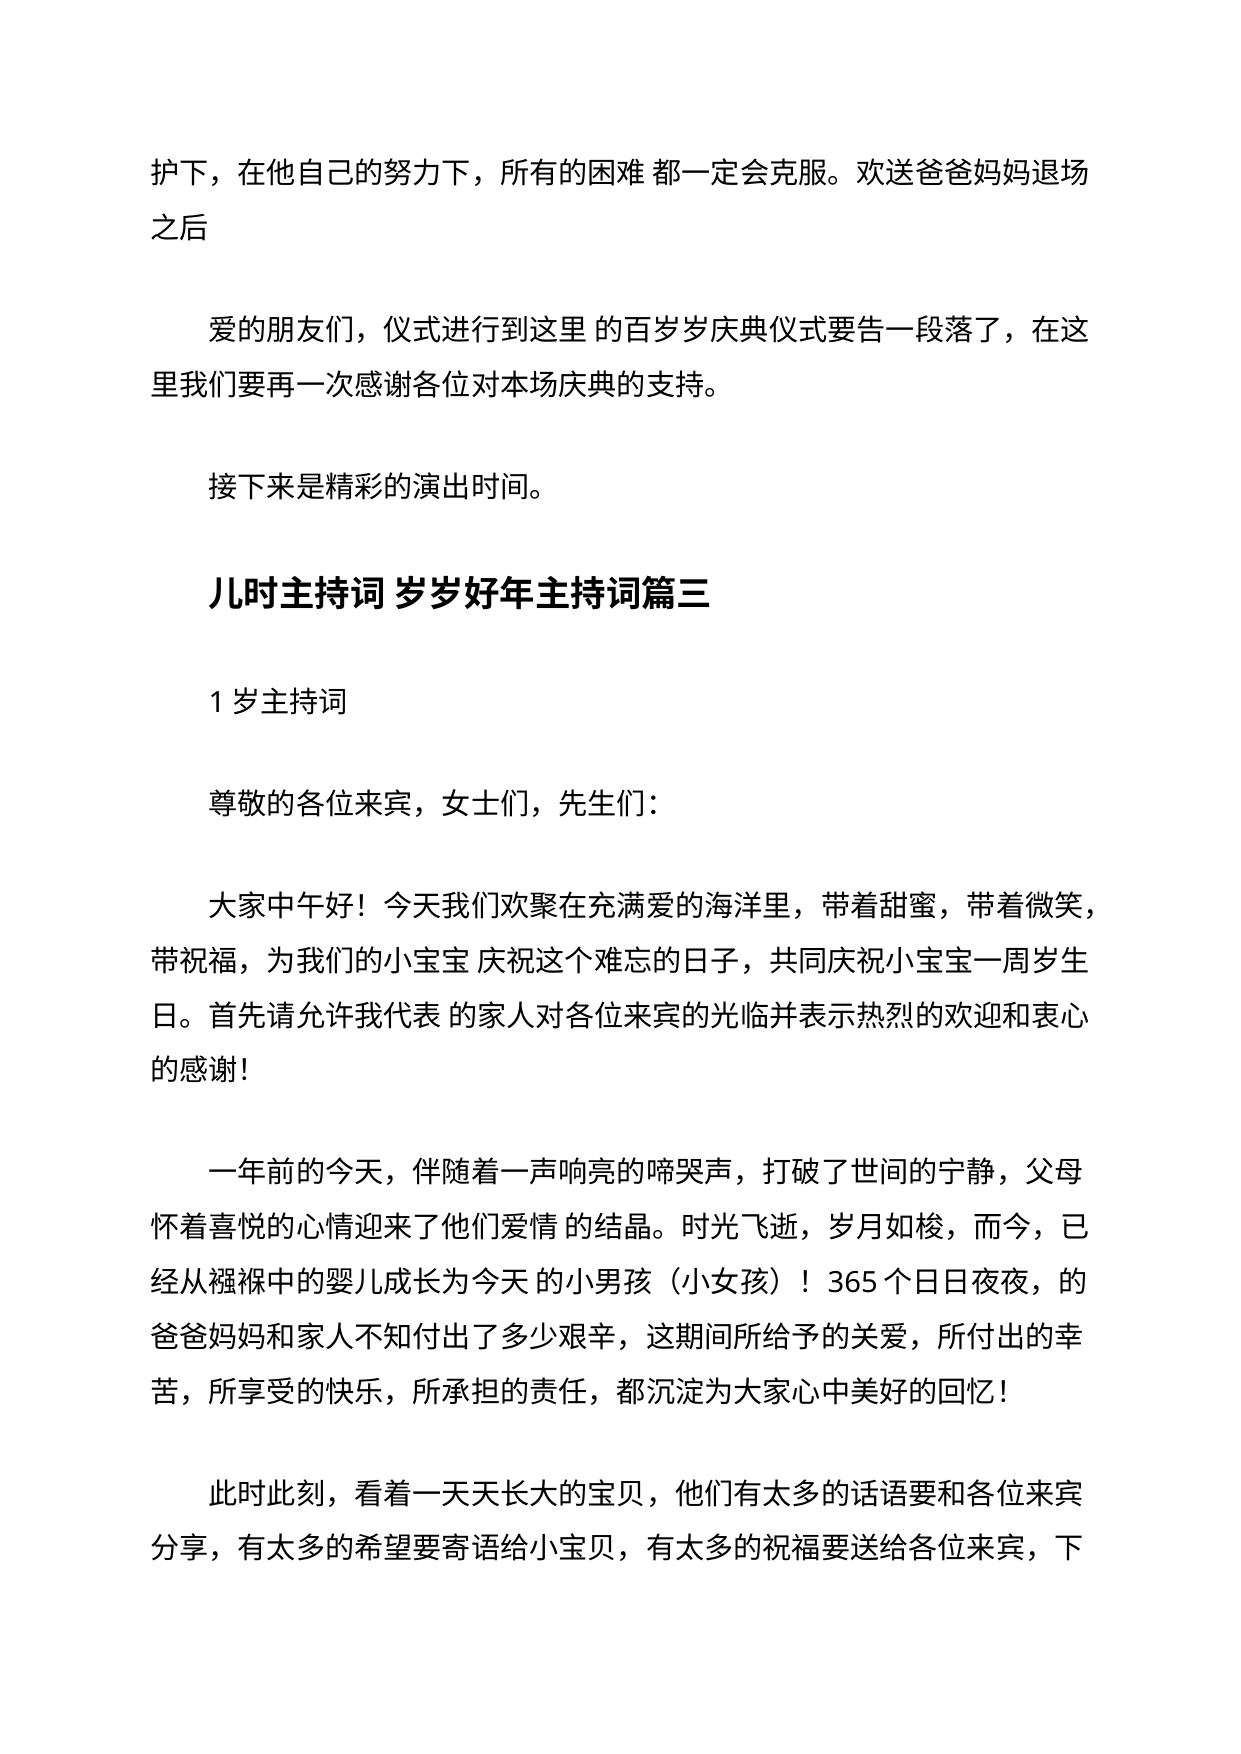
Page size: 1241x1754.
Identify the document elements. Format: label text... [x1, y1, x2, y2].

text 爱的朋友们，仪式进行到这里 的百岁岁庆典仪式要告一段落了，在这里我们要再一次感谢各位对本场庆典的支持。 [150, 307, 1090, 404]
text 儿时主持词 岁岁好年主持词篇三 [150, 565, 1090, 616]
text 尊敬的各位来宾，女士们，先生们： [150, 781, 1090, 823]
text 1岁主持词 [150, 678, 1090, 721]
text 大家中午好！今天我们欢聚在充满爱的海洋里，带着甜蜜，带着微笑，带祝福，为我们的小宝宝 庆祝这个难忘的日子，共同庆祝小宝宝一周岁生日。首先请允许我代表 的家人对各位来宾的光临并表示热烈的欢迎和衷心的感谢！ [150, 882, 1090, 1089]
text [150, 1470, 1090, 1567]
text 一年前的今天，伴随着一声响亮的啼哭声，打破了世间的宁静，父母怀着喜悦的心情迎来了他们爱情 的结晶。时光飞逝，岁月如梭，而今，已经从襁褓中的婴儿成长为今天 的小男孩（小女孩）！365个日日夜夜，的爸爸妈妈和家人不知付出了多少艰辛，这期间所给予的关爱，所付出的幸苦，所享受的快乐，所承担的责任，都沉淀为大家心中美好的回忆！ [150, 1149, 1090, 1411]
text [150, 150, 1090, 247]
text 接下来是精彩的演出时间。 [150, 463, 1090, 506]
